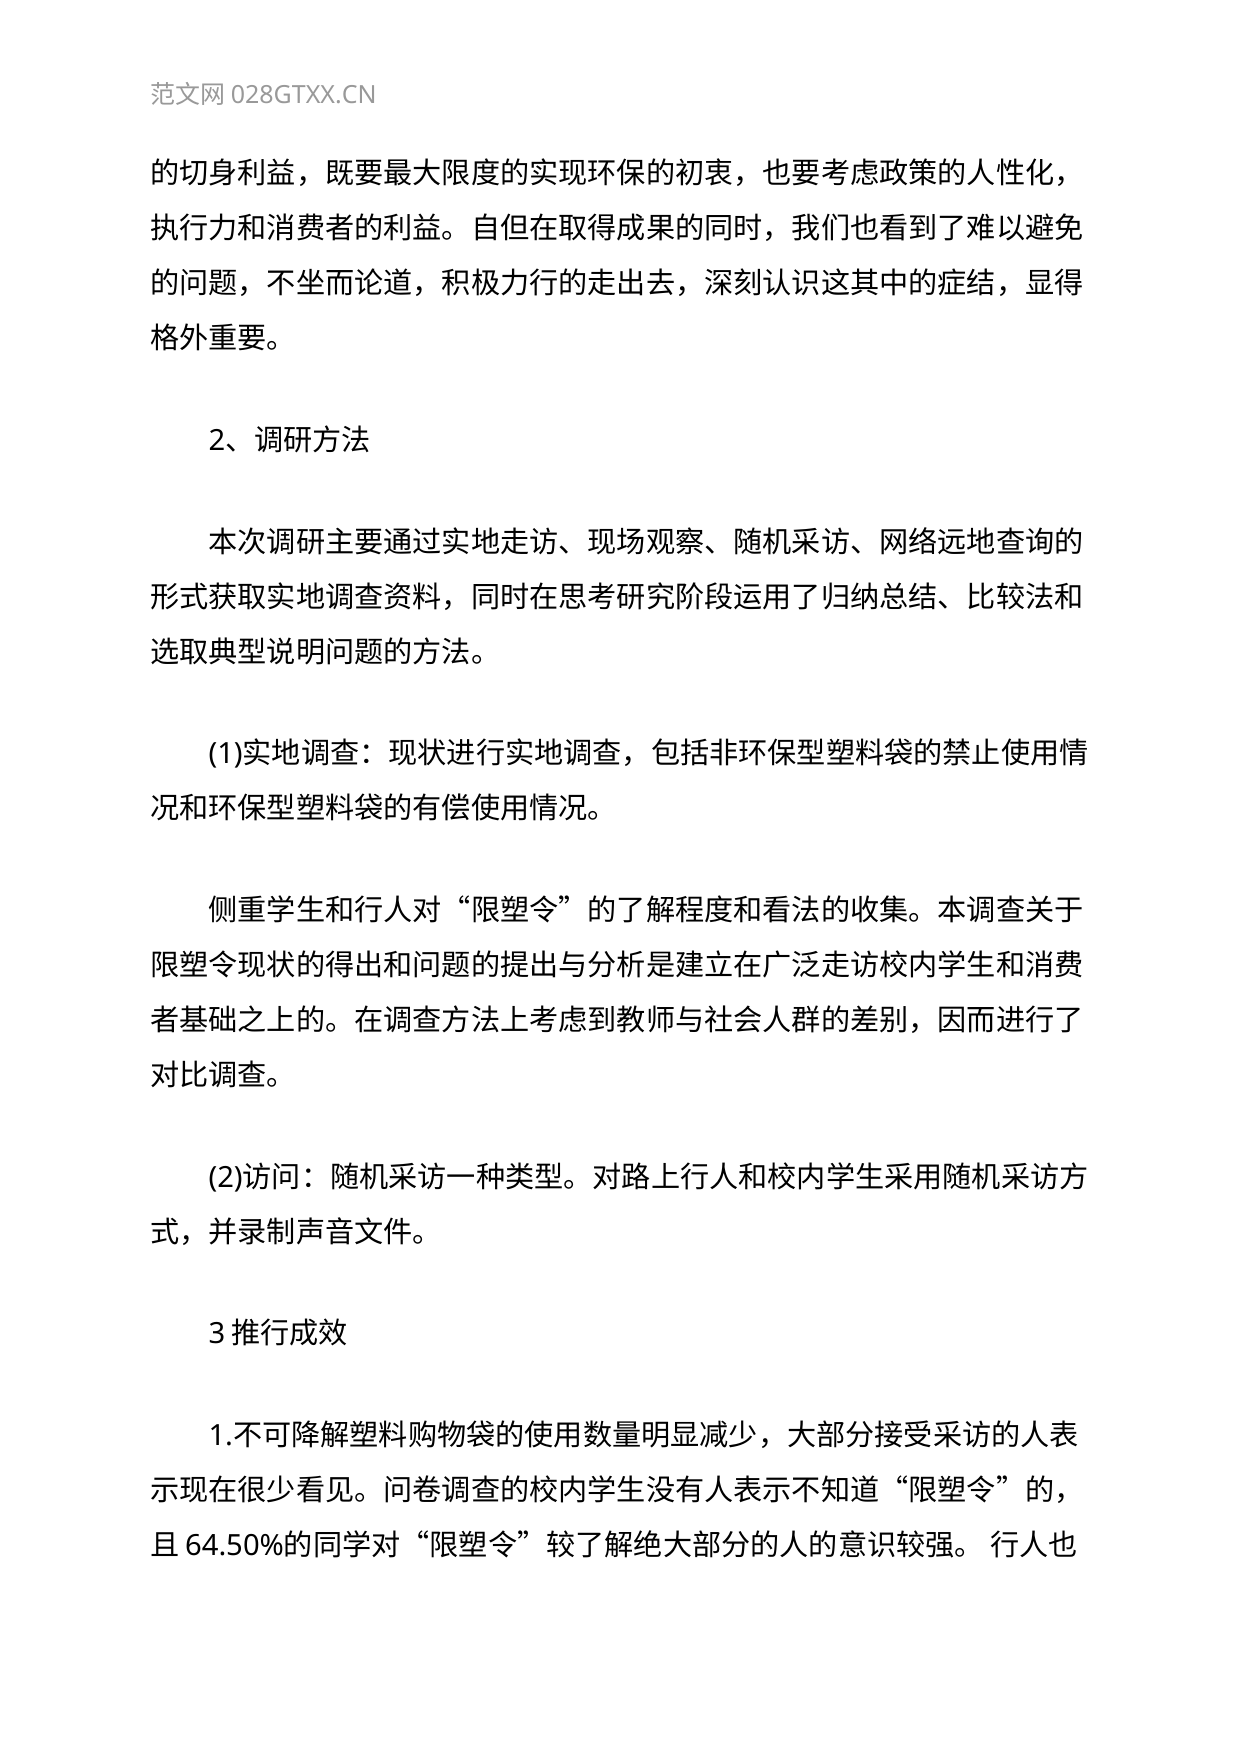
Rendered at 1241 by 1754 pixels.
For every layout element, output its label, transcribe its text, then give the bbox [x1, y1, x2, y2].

text (2)访问：随机采访一种类型。对路上行人和校内学生采用随机采访方式，并录制声音文件。 [150, 1153, 1090, 1251]
text (1)实地调查：现状进行实地调查，包括非环保型塑料袋的禁止使用情况和环保型塑料袋的有偿使用情况。 [150, 730, 1090, 827]
text 侧重学生和行人对“限塑令”的了解程度和看法的收集。本调查关于限塑令现状的得出和问题的提出与分析是建立在广泛走访校内学生和消费者基础之上的。在调查方法上考虑到教师与社会人群的差别，因而进行了对比调查。 [150, 887, 1090, 1094]
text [150, 150, 1090, 357]
text 3推行成效 [150, 1310, 1090, 1352]
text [150, 1412, 1090, 1564]
text 本次调研主要通过实地走访、现场观察、随机采访、网络远地查询的形式获取实地调查资料，同时在思考研究阶段运用了归纳总结、比较法和选取典型说明问题的方法。 [150, 518, 1090, 671]
text 2、调研方法 [150, 416, 1090, 459]
